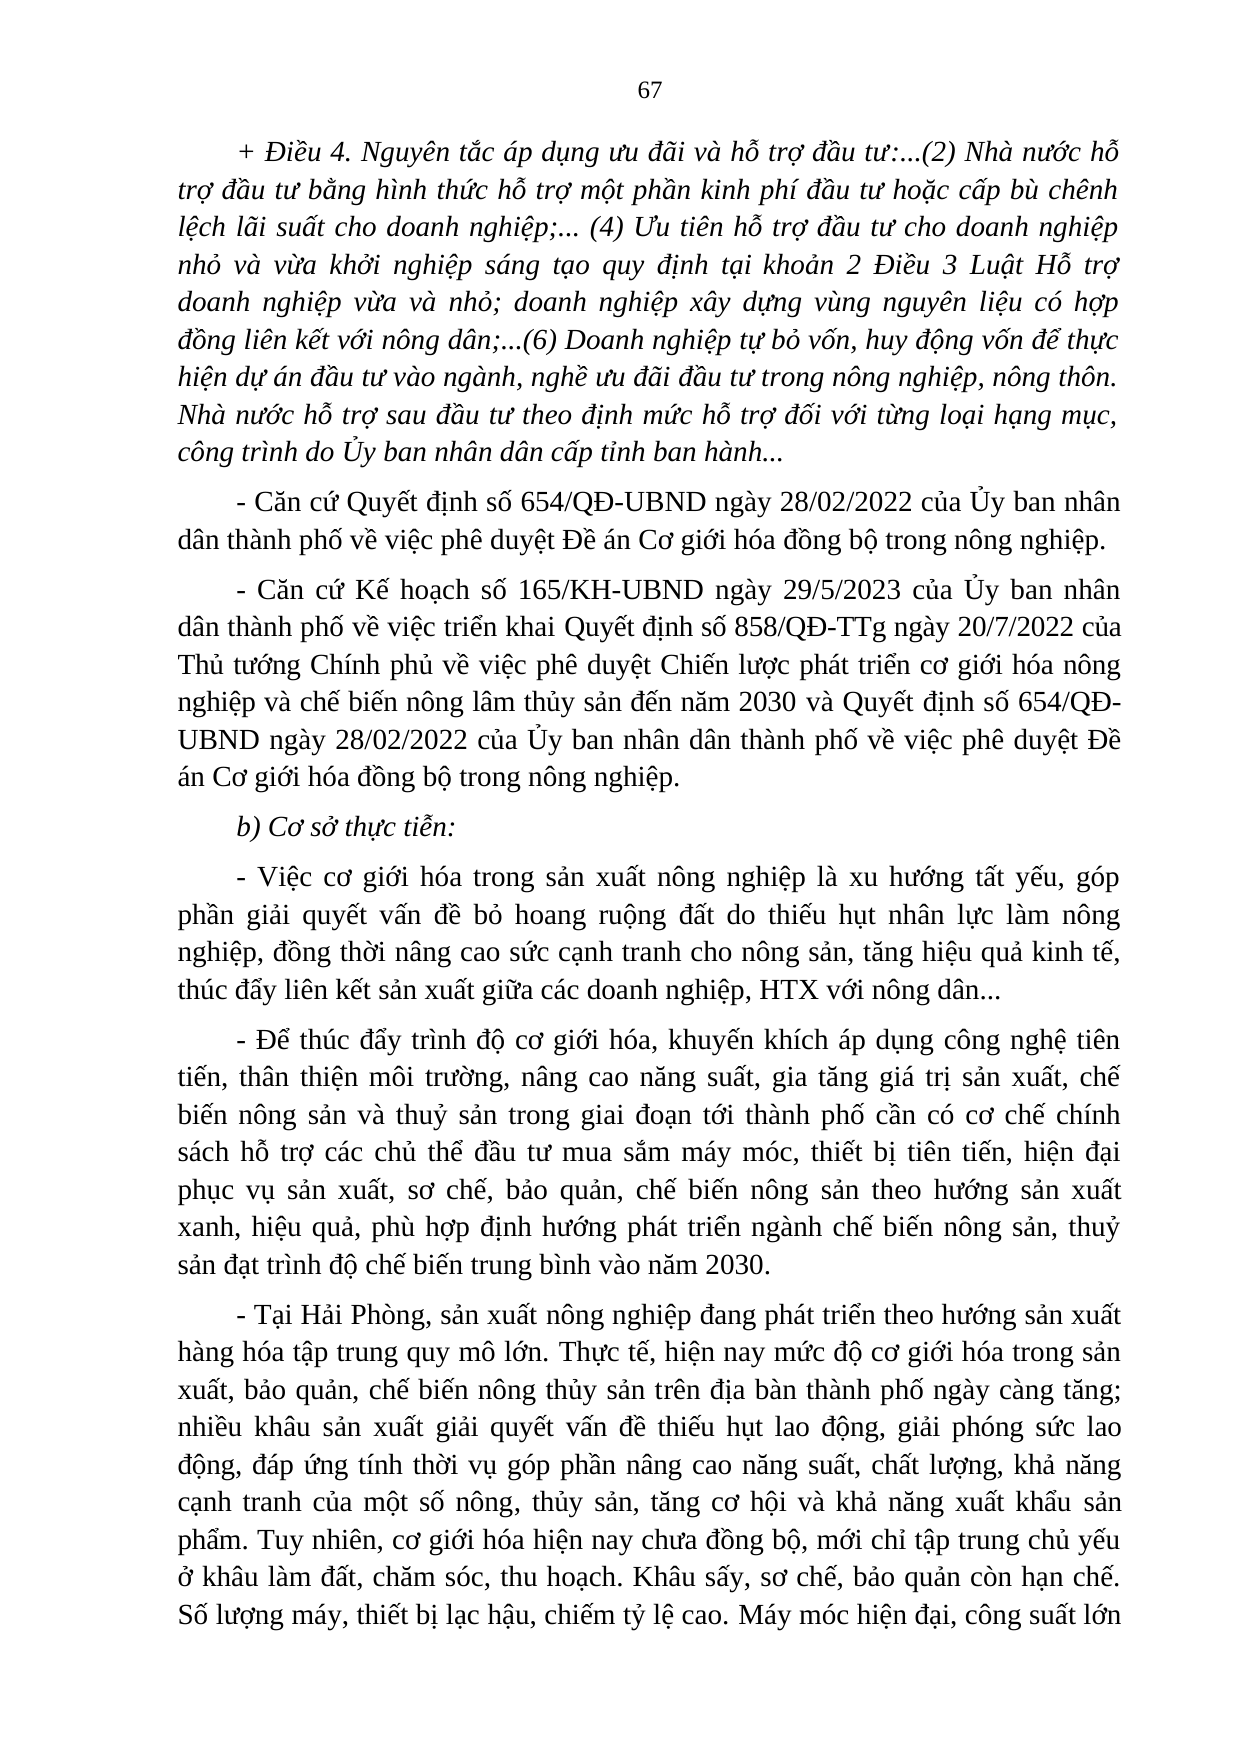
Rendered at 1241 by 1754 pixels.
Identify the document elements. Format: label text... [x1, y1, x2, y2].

text b) Cơ sở thực tiễn: [177, 807, 1122, 844]
text - Căn cứ Kế hoạch số 165/KH-UBND ngày 29/5/2023 của Ủy ban nhân dân thành phố về việc triển khai Quyết định số 858/QĐ-TTg ngày 20/7/2022 của Thủ tướng Chính phủ về việc phê duyệt Chiến lược phát triển cơ giới hóa nông nghiệp và chế biến nông lâm thủy sản đến năm 2030 và Quyết định số 654/QĐ-UBND ngày 28/02/2022 của Ủy ban nhân dân thành phố về việc phê duyệt Đề án Cơ giới hóa đồng bộ trong nông nghiệp. [177, 569, 1122, 794]
text - Việc cơ giới hóa trong sản xuất nông nghiệp là xu hướng tất yếu, góp phần giải quyết vấn đề bỏ hoang ruộng đất do thiếu hụt nhân lực làm nông nghiệp, đồng thời nâng cao sức cạnh tranh cho nông sản, tăng hiệu quả kinh tế, thúc đẩy liên kết sản xuất giữa các doanh nghiệp, HTX với nông dân... [177, 857, 1122, 1007]
text - Căn cứ Quyết định số 654/QĐ-UBND ngày 28/02/2022 của Ủy ban nhân dân thành phố về việc phê duyệt Đề án Cơ giới hóa đồng bộ trong nông nghiệp. [177, 482, 1122, 557]
text - Để thúc đẩy trình độ cơ giới hóa, khuyến khích áp dụng công nghệ tiên tiến, thân thiện môi trường, nâng cao năng suất, gia tăng giá trị sản xuất, chế biến nông sản và thuỷ sản trong giai đoạn tới thành phố cần có cơ chế chính sách hỗ trợ các chủ thể đầu tư mua sắm máy móc, thiết bị tiên tiến, hiện đại phục vụ sản xuất, sơ chế, bảo quản, chế biến nông sản theo hướng sản xuất xanh, hiệu quả, phù hợp định hướng phát triển ngành chế biến nông sản, thuỷ sản đạt trình độ chế biến trung bình vào năm 2030. [177, 1019, 1122, 1282]
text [177, 1294, 1122, 1632]
text + Điều 4. Nguyên tắc áp dụng ưu đãi và hỗ trợ đầu tư:...(2) Nhà nước hỗ trợ đầu tư bằng hình thức hỗ trợ một phần kinh phí đầu tư hoặc cấp bù chênh lệch lãi suất cho doanh nghiệp;... (4) Ưu tiên hỗ trợ đầu tư cho doanh nghiệp nhỏ và vừa khởi nghiệp sáng tạo quy định tại khoản 2 Điều 3 Luật Hỗ trợ doanh nghiệp vừa và nhỏ; doanh nghiệp xây dựng vùng nguyên liệu có hợp đồng liên kết với nông dân;...(6) Doanh nghiệp tự bỏ vốn, huy động vốn để thực hiện dự án đầu tư vào ngành, nghề ưu đãi đầu tư trong nông nghiệp, nông thôn. Nhà nước hỗ trợ sau đầu tư theo định mức hỗ trợ đối với từng loại hạng mục, công trình do Ủy ban nhân dân cấp tỉnh ban hành... [177, 132, 1122, 469]
